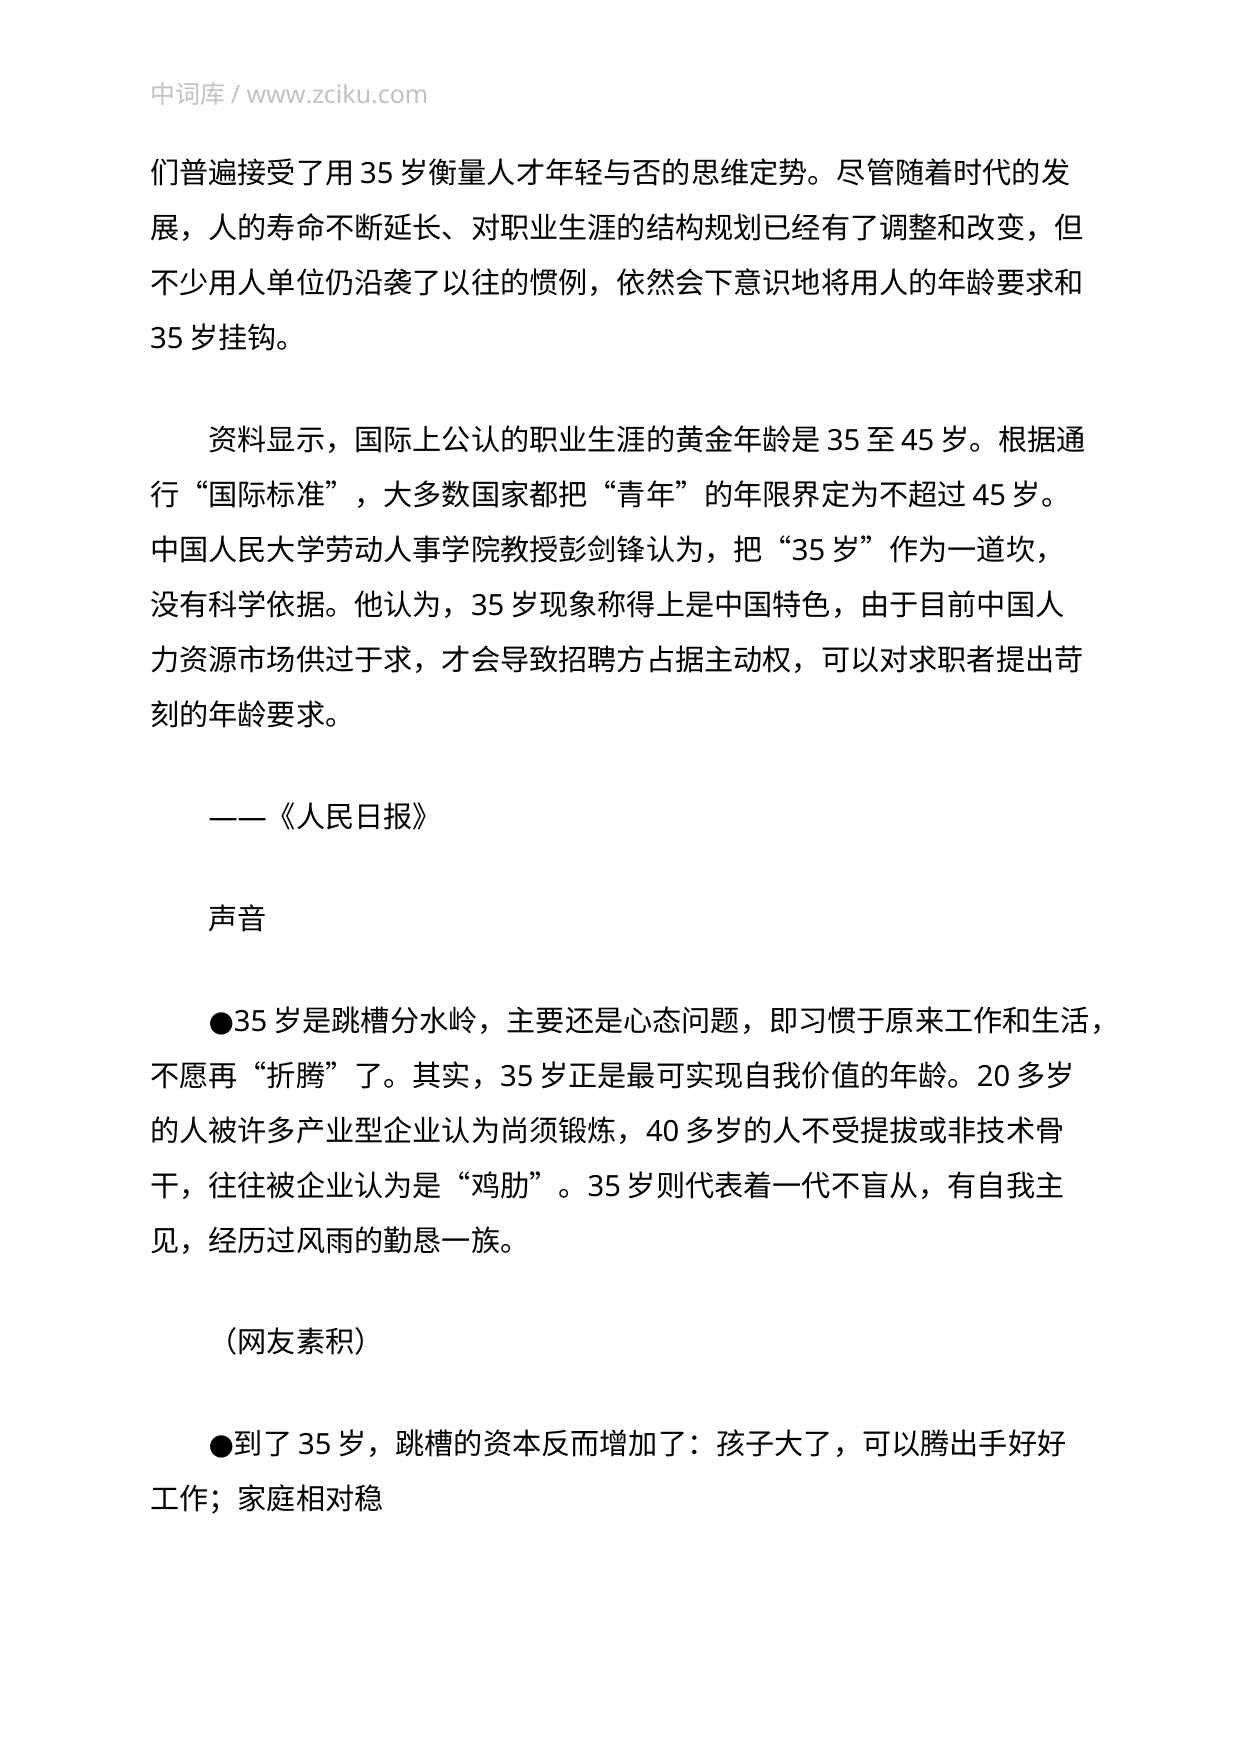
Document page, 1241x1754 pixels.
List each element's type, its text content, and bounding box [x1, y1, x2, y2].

text ●35岁是跳槽分水岭，主要还是心态问题，即习惯于原来工作和生活，不愿再“折腾”了。其实，35岁正是最可实现自我价值的年龄。20多岁的人被许多产业型企业认为尚须锻炼，40多岁的人不受提拔或非技术骨干，往往被企业认为是“鸡肋”。35岁则代表着一代不盲从，有自我主见，经历过风雨的勤恳一族。 [150, 997, 1090, 1259]
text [150, 150, 1090, 357]
text ●到了35岁，跳槽的资本反而增加了：孩子大了，可以腾出手好好工作；家庭相对稳 [150, 1421, 1090, 1518]
text （网友素积） [150, 1319, 1090, 1361]
text 声音 [150, 895, 1090, 938]
text ——《人民日报》 [150, 793, 1090, 836]
text 资料显示，国际上公认的职业生涯的黄金年龄是35至45岁。根据通行“国际标准”，大多数国家都把“青年”的年限界定为不超过45岁。中国人民大学劳动人事学院教授彭剑锋认为，把“35岁”作为一道坎，没有科学依据。他认为，35岁现象称得上是中国特色，由于目前中国人力资源市场供过于求，才会导致招聘方占据主动权，可以对求职者提出苛刻的年龄要求。 [150, 417, 1090, 734]
